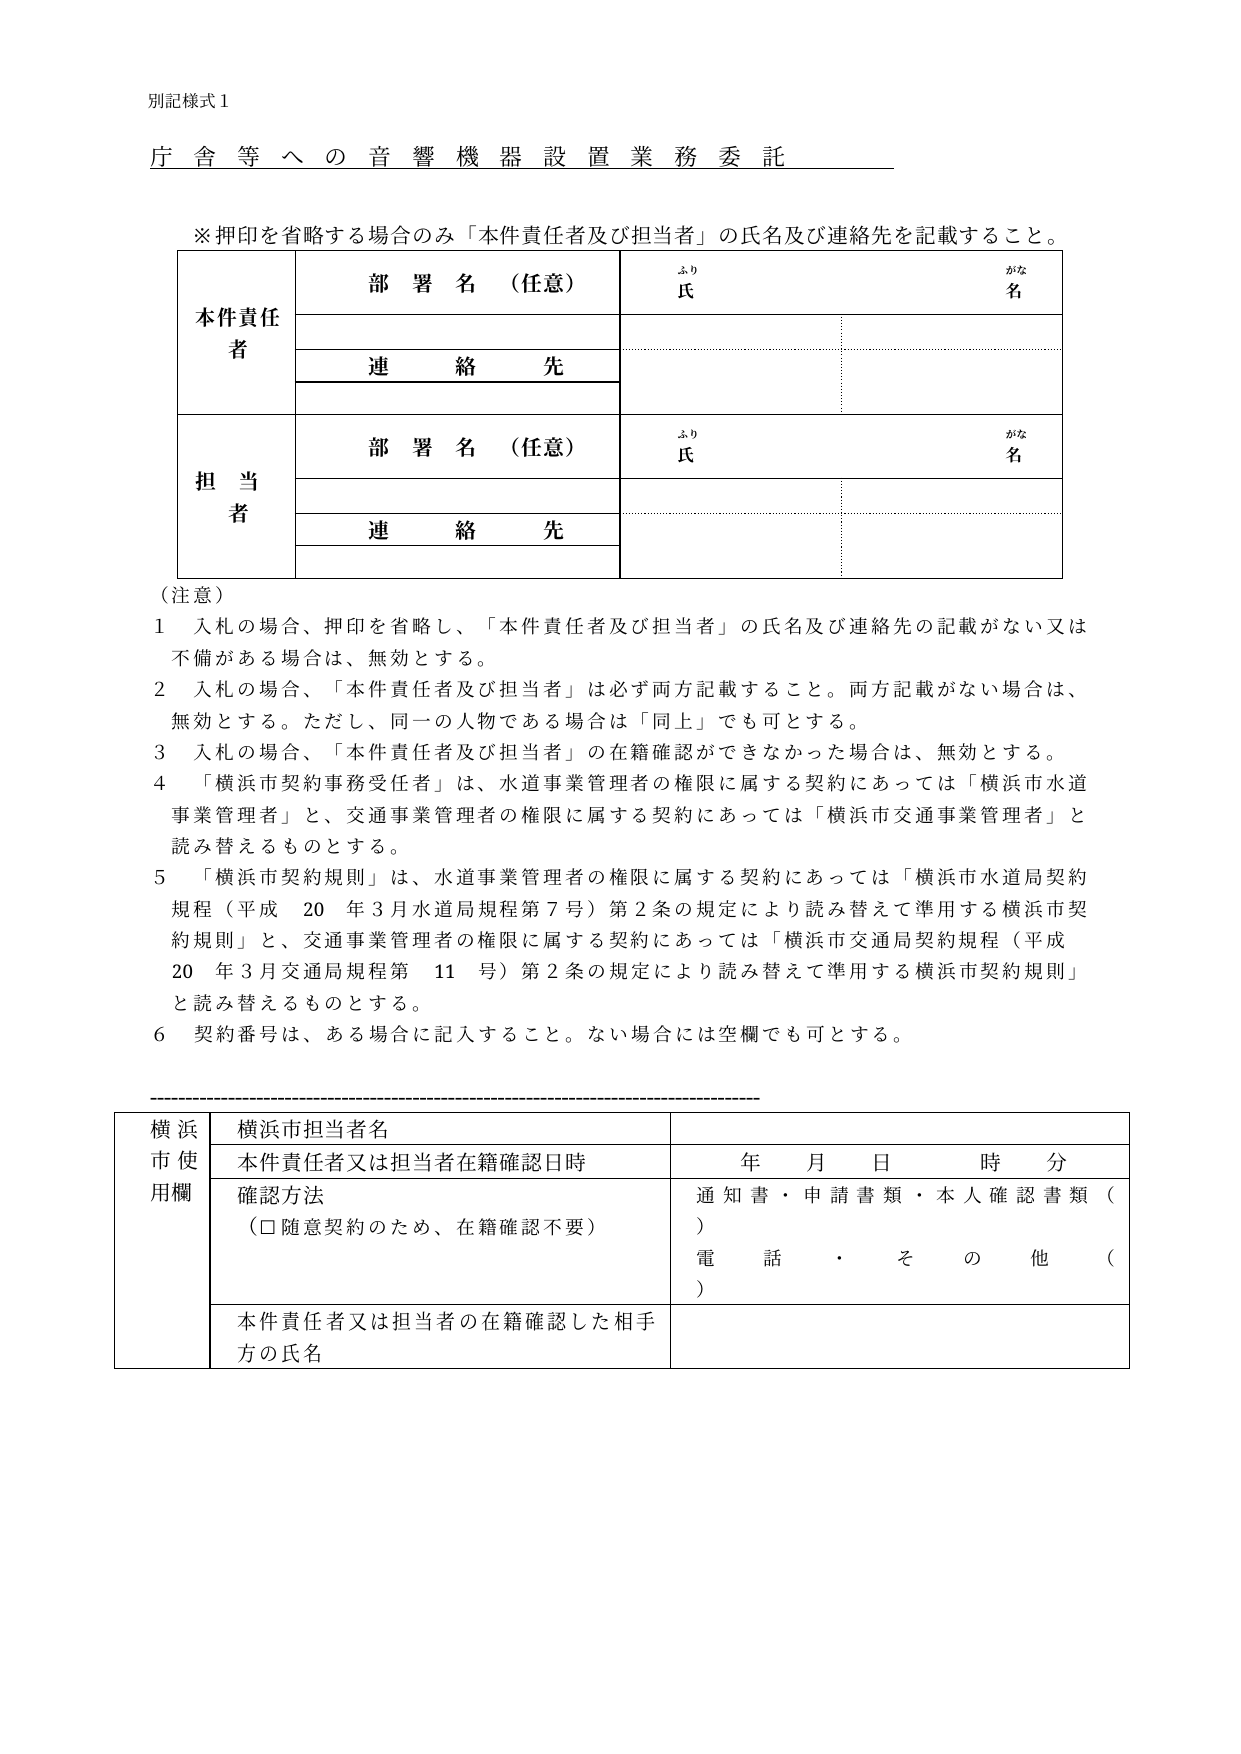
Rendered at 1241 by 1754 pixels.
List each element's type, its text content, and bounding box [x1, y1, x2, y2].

table_cell 連 絡 先 [296, 350, 619, 381]
table_cell 本件責任者又は担当者在籍確認日時 [211, 1145, 670, 1178]
table_header 横浜市使用欄 [115, 1113, 209, 1368]
text １ 入札の場合、押印を省略し、「本件責任者及び担当者」の氏名及び連絡先の記載がない又は不備がある場合は、無効とする。 [150, 610, 1090, 673]
table_cell [296, 479, 619, 513]
table_cell [296, 383, 619, 414]
table_cell [841, 315, 1062, 349]
table_cell [841, 349, 1062, 414]
table_cell [621, 513, 841, 578]
table_cell 本件責任者又は担当者の在籍確認した相手方の氏名 [211, 1305, 670, 1368]
table_cell 年 月 日 時 分 [671, 1145, 1129, 1178]
table_cell [296, 546, 619, 578]
text ４ 「横浜市契約事務受任者」は、水道事業管理者の権限に属する契約にあっては「横浜市水道事業管理者」と、交通事業管理者の権限に属する契約にあっては「横浜市交通事業管理者」と読み替えるものとする。 [150, 767, 1090, 861]
text ３ 入札の場合、「本件責任者及び担当者」の在籍確認ができなかった場合は、無効とする。 [150, 736, 1090, 767]
table_cell [841, 479, 1062, 513]
table_cell 通知書・申請書類・本人確認書類（ ） 電話・その他（ ） [671, 1179, 1129, 1304]
table_cell 連 絡 先 [296, 514, 619, 545]
table_cell [621, 315, 841, 349]
text ※押印を省略する場合のみ「本件責任者及び担当者」の氏名及び連絡先を記載すること。 [150, 218, 1090, 250]
text （注意） [150, 579, 1090, 610]
table_cell 確認方法 （随意契約のため、在籍確認不要） [211, 1179, 670, 1304]
table_cell [621, 479, 841, 513]
table_cell [621, 349, 841, 414]
table_cell [296, 315, 619, 349]
table_header 部 署 名 （任意） [296, 251, 619, 314]
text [150, 124, 1090, 187]
table_header [621, 251, 1062, 314]
table_cell [841, 513, 1062, 578]
table_cell [621, 415, 1062, 478]
text -------------------------------------------------------------------------------------- [150, 1081, 1090, 1112]
table_header 本件責任者 [178, 251, 295, 414]
text ５ 「横浜市契約規則」は、水道事業管理者の権限に属する契約にあっては「横浜市水道局契約規程（平成20年３月水道局規程第７号）第２条の規定により読み替えて準用する横浜市契約規則」と、交通事業管理者の権限に属する契約にあっては「横浜市交通局契約規程（平成20年３月交通局規程第11号）第２条の規定により読み替えて準用する横浜市契約規則」と読み替えるものとする。 [150, 861, 1090, 1018]
table_cell 担当者 [178, 415, 295, 578]
table_cell 部 署 名 （任意） [296, 415, 619, 478]
table_header 横浜市担当者名 [211, 1113, 670, 1144]
table_header [671, 1113, 1129, 1144]
text ２ 入札の場合、「本件責任者及び担当者」は必ず両方記載すること。両方記載がない場合は、無効とする。ただし、同一の人物である場合は「同上」でも可とする。 [150, 673, 1090, 736]
text ６ 契約番号は、ある場合に記入すること。ない場合には空欄でも可とする。 [150, 1018, 1090, 1049]
table_cell [671, 1305, 1129, 1368]
